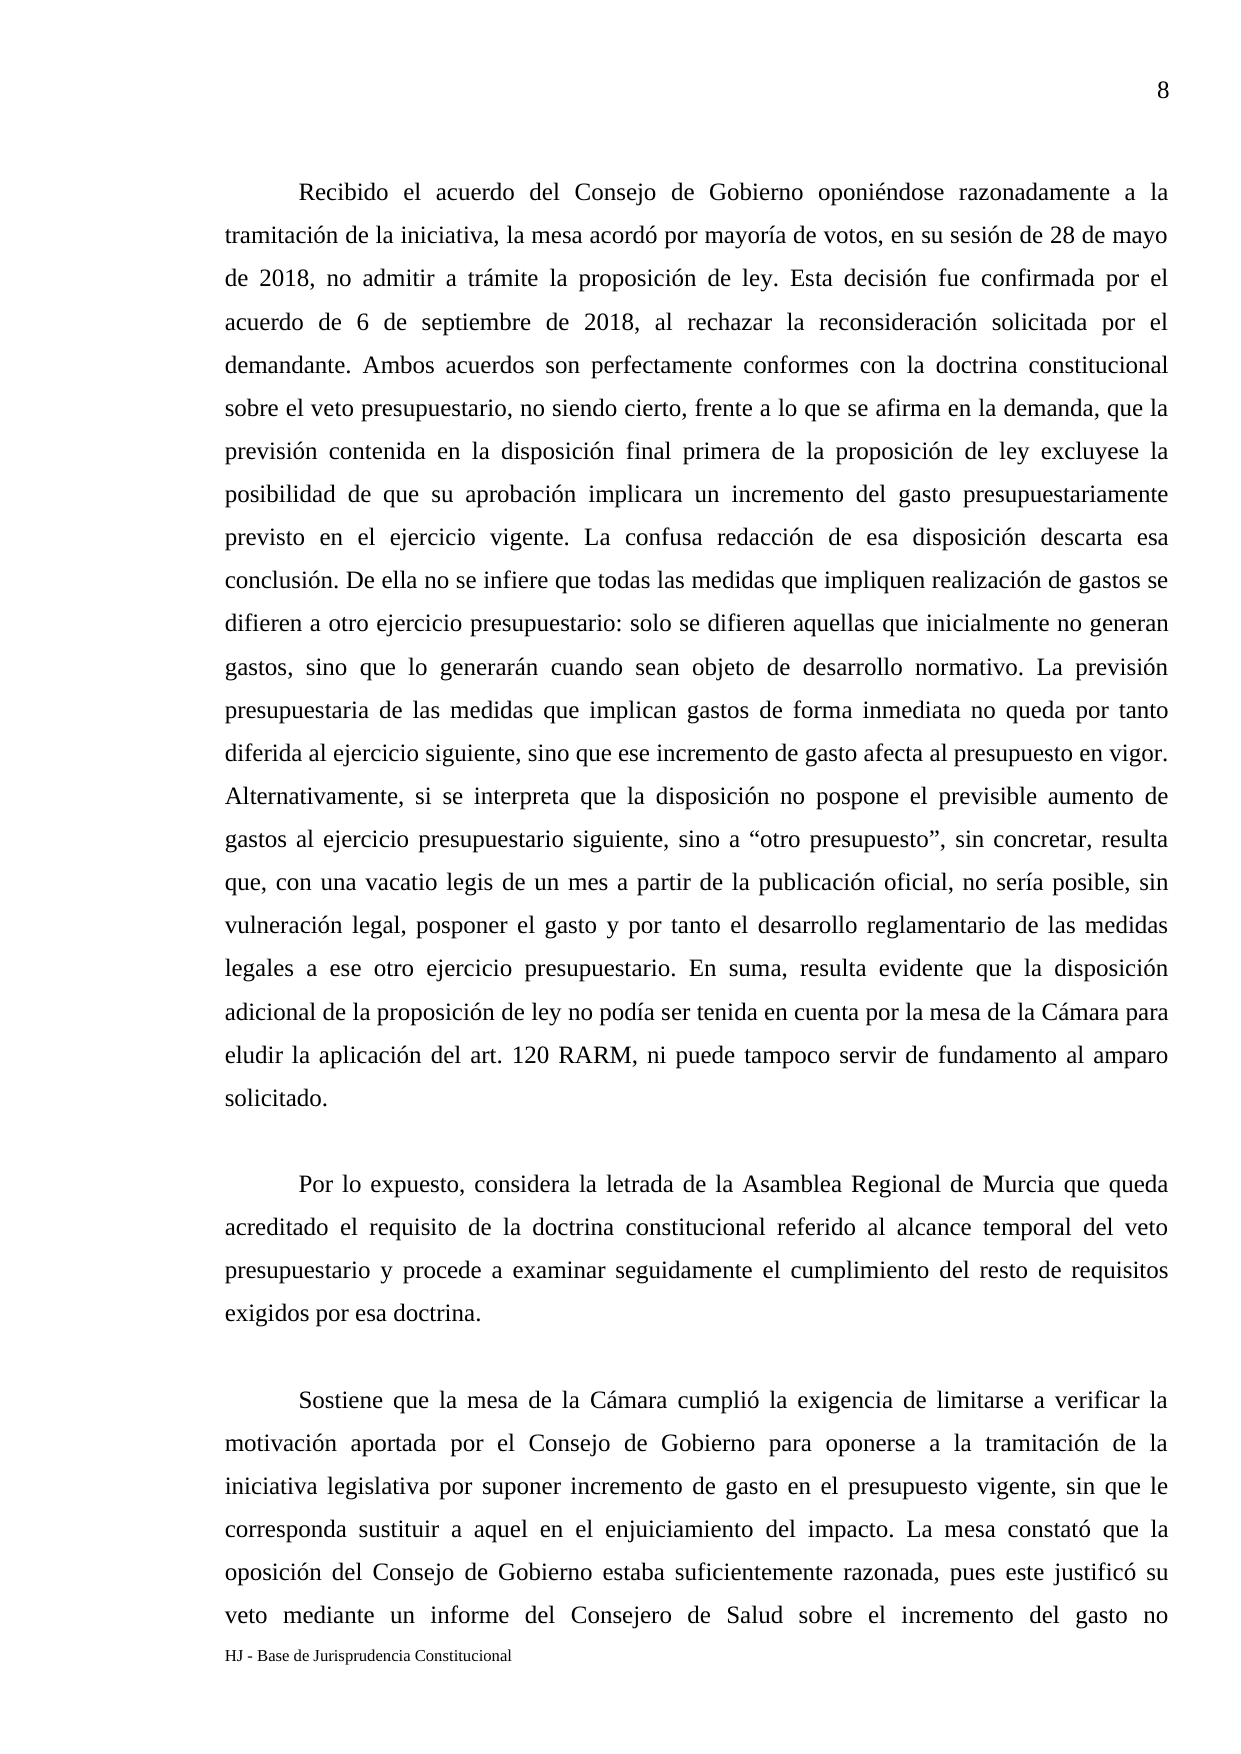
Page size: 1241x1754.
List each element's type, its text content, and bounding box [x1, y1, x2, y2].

text Recibido el acuerdo del Consejo de Gobierno oponiéndose razonadamente a la tramitación de la iniciativa, la mesa acordó por mayoría de votos, en su sesión de 28 de mayo de 2018, no admitir a trámite la proposición de ley. Esta decisión fue confirmada por el acuerdo de 6 de septiembre de 2018, al rechazar la reconsideración solicitada por el demandante. Ambos acuerdos son perfectamente conformes con la doctrina constitucional sobre el veto presupuestario, no siendo cierto, frente a lo que se afirma en la demanda, que la previsión contenida en la disposición final primera de la proposición de ley excluyese la posibilidad de que su aprobación implicara un incremento del gasto presupuestariamente previsto en el ejercicio vigente. La confusa redacción de esa disposición descarta esa conclusión. De ella no se infiere que todas las medidas que impliquen realización de gastos se difieren a otro ejercicio presupuestario: solo se difieren aquellas que inicialmente no generan gastos, sino que lo generarán cuando sean objeto de desarrollo normativo. La previsión presupuestaria de las medidas que implican gastos de forma inmediata no queda por tanto diferida al ejercicio siguiente, sino que ese incremento de gasto afecta al presupuesto en vigor. Alternativamente, si se interpreta que la disposición no pospone el previsible aumento de gastos al ejercicio presupuestario siguiente, sino a “otro presupuesto”, sin concretar, resulta que, con una vacatio legis de un mes a partir de la publicación oficial, no sería posible, sin vulneración legal, posponer el gasto y por tanto el desarrollo reglamentario de las medidas legales a ese otro ejercicio presupuestario. En suma, resulta evidente que la disposición adicional de la proposición de ley no podía ser tenida en cuenta por la mesa de la Cámara para eludir la aplicación del art. 120 RARM, ni puede tampoco servir de fundamento al amparo solicitado. [224, 177, 1169, 1112]
text Por lo expuesto, considera la letrada de la Asamblea Regional de Murcia que queda acreditado el requisito de la doctrina constitucional referido al alcance temporal del veto presupuestario y procede a examinar seguidamente el cumplimiento del resto de requisitos exigidos por esa doctrina. [224, 1169, 1169, 1327]
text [224, 1385, 1169, 1629]
